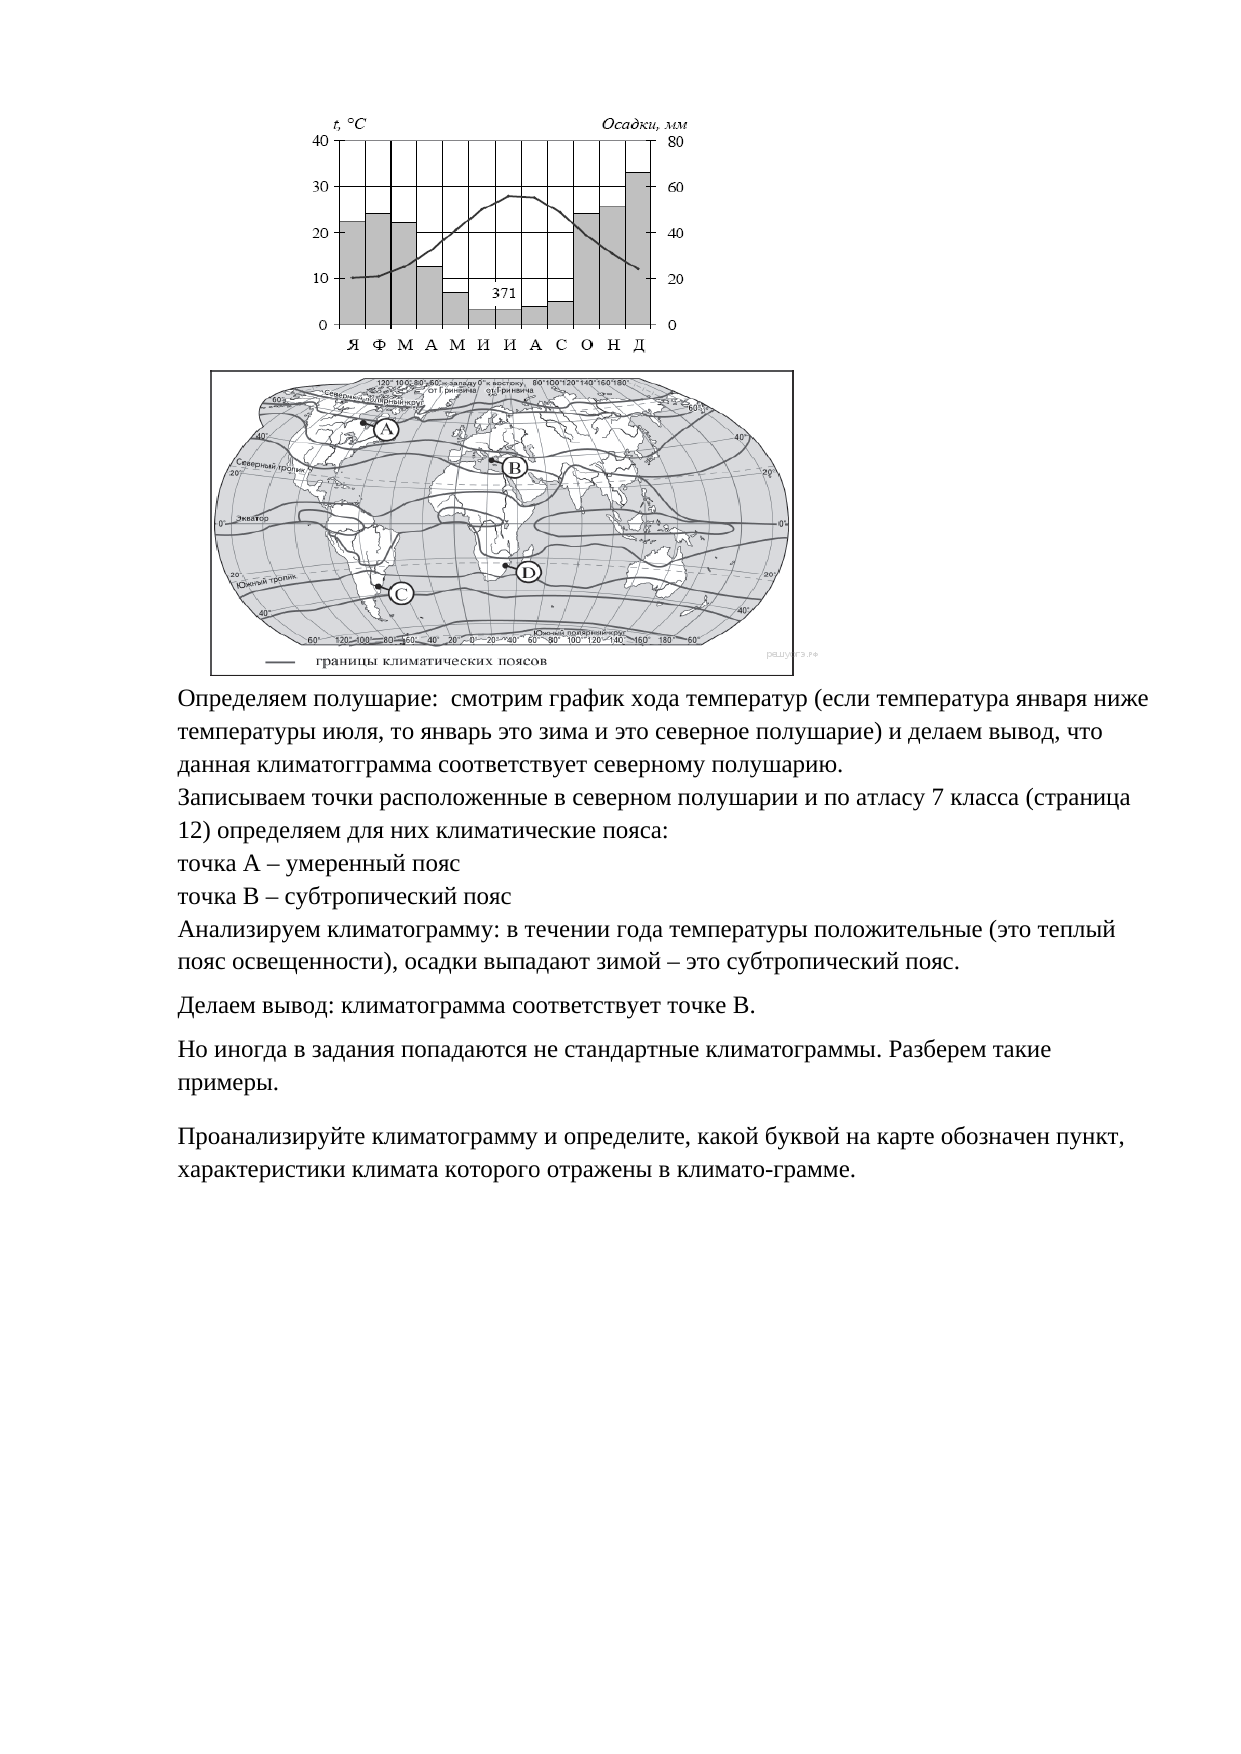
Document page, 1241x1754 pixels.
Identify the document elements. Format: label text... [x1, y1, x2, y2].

text Делаем вывод: климатограмма соответствует точке В. [177, 990, 1152, 1019]
text Проанализируйте климатограмму и определите, какой буквой на карте обозначен пункт, характеристики климата которого отражены в климато-грамме. [177, 1121, 1152, 1183]
text точка А – умеренный пояс [177, 848, 1152, 877]
text Анализируем климатограмму: в течении года температуры положительные (это теплый пояс освещенности), осадки выпадают зимой – это субтропический пояс. [177, 914, 1152, 975]
text точка В – субтропический пояс [177, 881, 1152, 910]
picture [177, 118, 820, 679]
text Определяем полушарие: смотрим график хода температур (если температура января ниже температуры июля, то январь это зима и это северное полушарие) и делаем вывод, что данная климатогграмма соответствует северному полушарию. [177, 683, 1152, 778]
text Но иногда в задания попадаются не стандартные климатограммы. Разберем такие примеры. [177, 1034, 1152, 1096]
text Записываем точки расположенные в северном полушарии и по атласу 7 класса (страница 12) определяем для них климатические пояса: [177, 782, 1152, 844]
